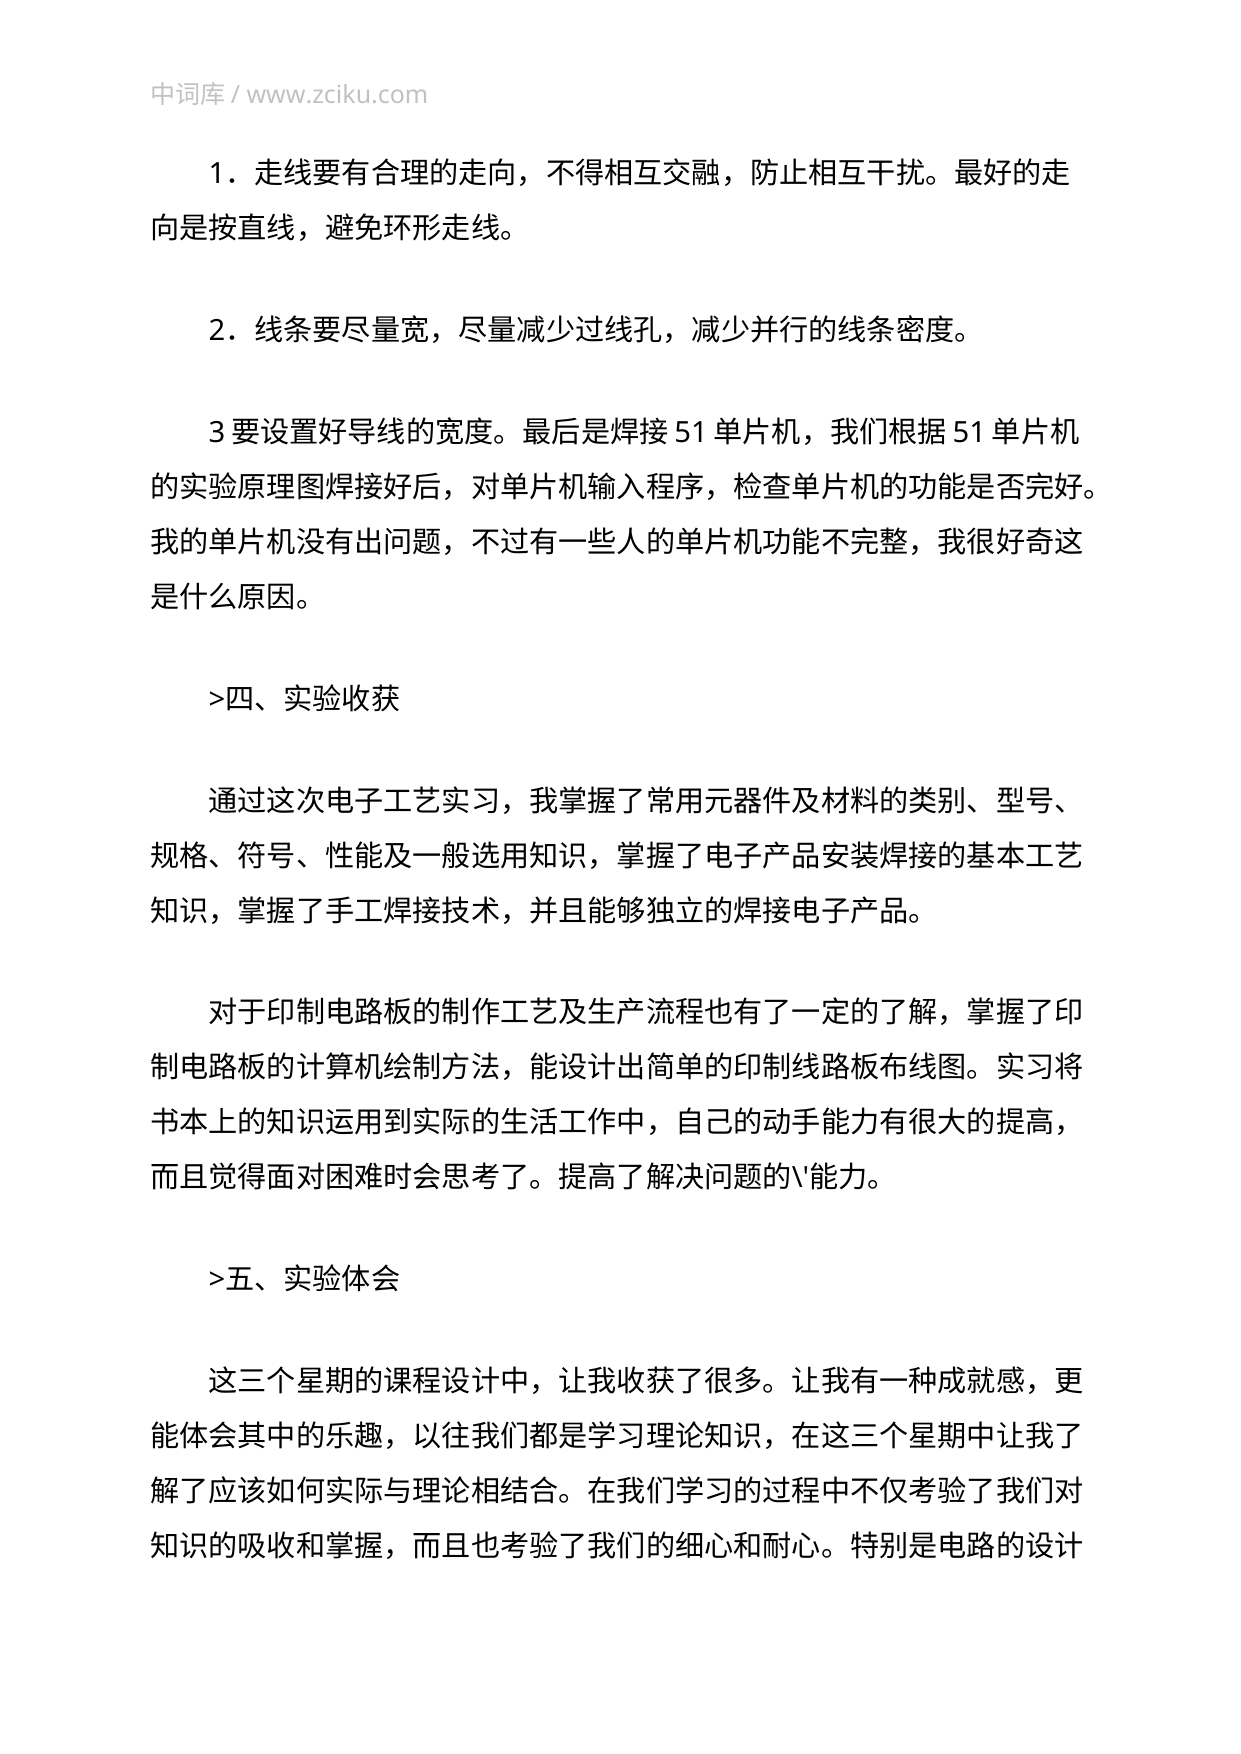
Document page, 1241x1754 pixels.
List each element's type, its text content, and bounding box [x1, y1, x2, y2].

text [150, 1357, 1090, 1564]
text 3要设置好导线的宽度。最后是焊接51单片机，我们根据51单片机的实验原理图焊接好后，对单片机输入程序，检查单片机的功能是否完好。我的单片机没有出问题，不过有一些人的单片机功能不完整，我很好奇这是什么原因。 [150, 409, 1090, 616]
text 1．走线要有合理的走向，不得相互交融，防止相互干扰。最好的走向是按直线，避免环形走线。 [150, 150, 1090, 247]
text >四、实验收获 [150, 675, 1090, 718]
text >五、实验体会 [150, 1256, 1090, 1298]
text 对于印制电路板的制作工艺及生产流程也有了一定的了解，掌握了印制电路板的计算机绘制方法，能设计出简单的印制线路板布线图。实习将书本上的知识运用到实际的生活工作中，自己的动手能力有很大的提高，而且觉得面对困难时会思考了。提高了解决问题的\'能力。 [150, 989, 1090, 1196]
text 通过这次电子工艺实习，我掌握了常用元器件及材料的类别、型号、规格、符号、性能及一般选用知识，掌握了电子产品安装焊接的基本工艺知识，掌握了手工焊接技术，并且能够独立的焊接电子产品。 [150, 777, 1090, 929]
text 2．线条要尽量宽，尽量减少过线孔，减少并行的线条密度。 [150, 307, 1090, 349]
